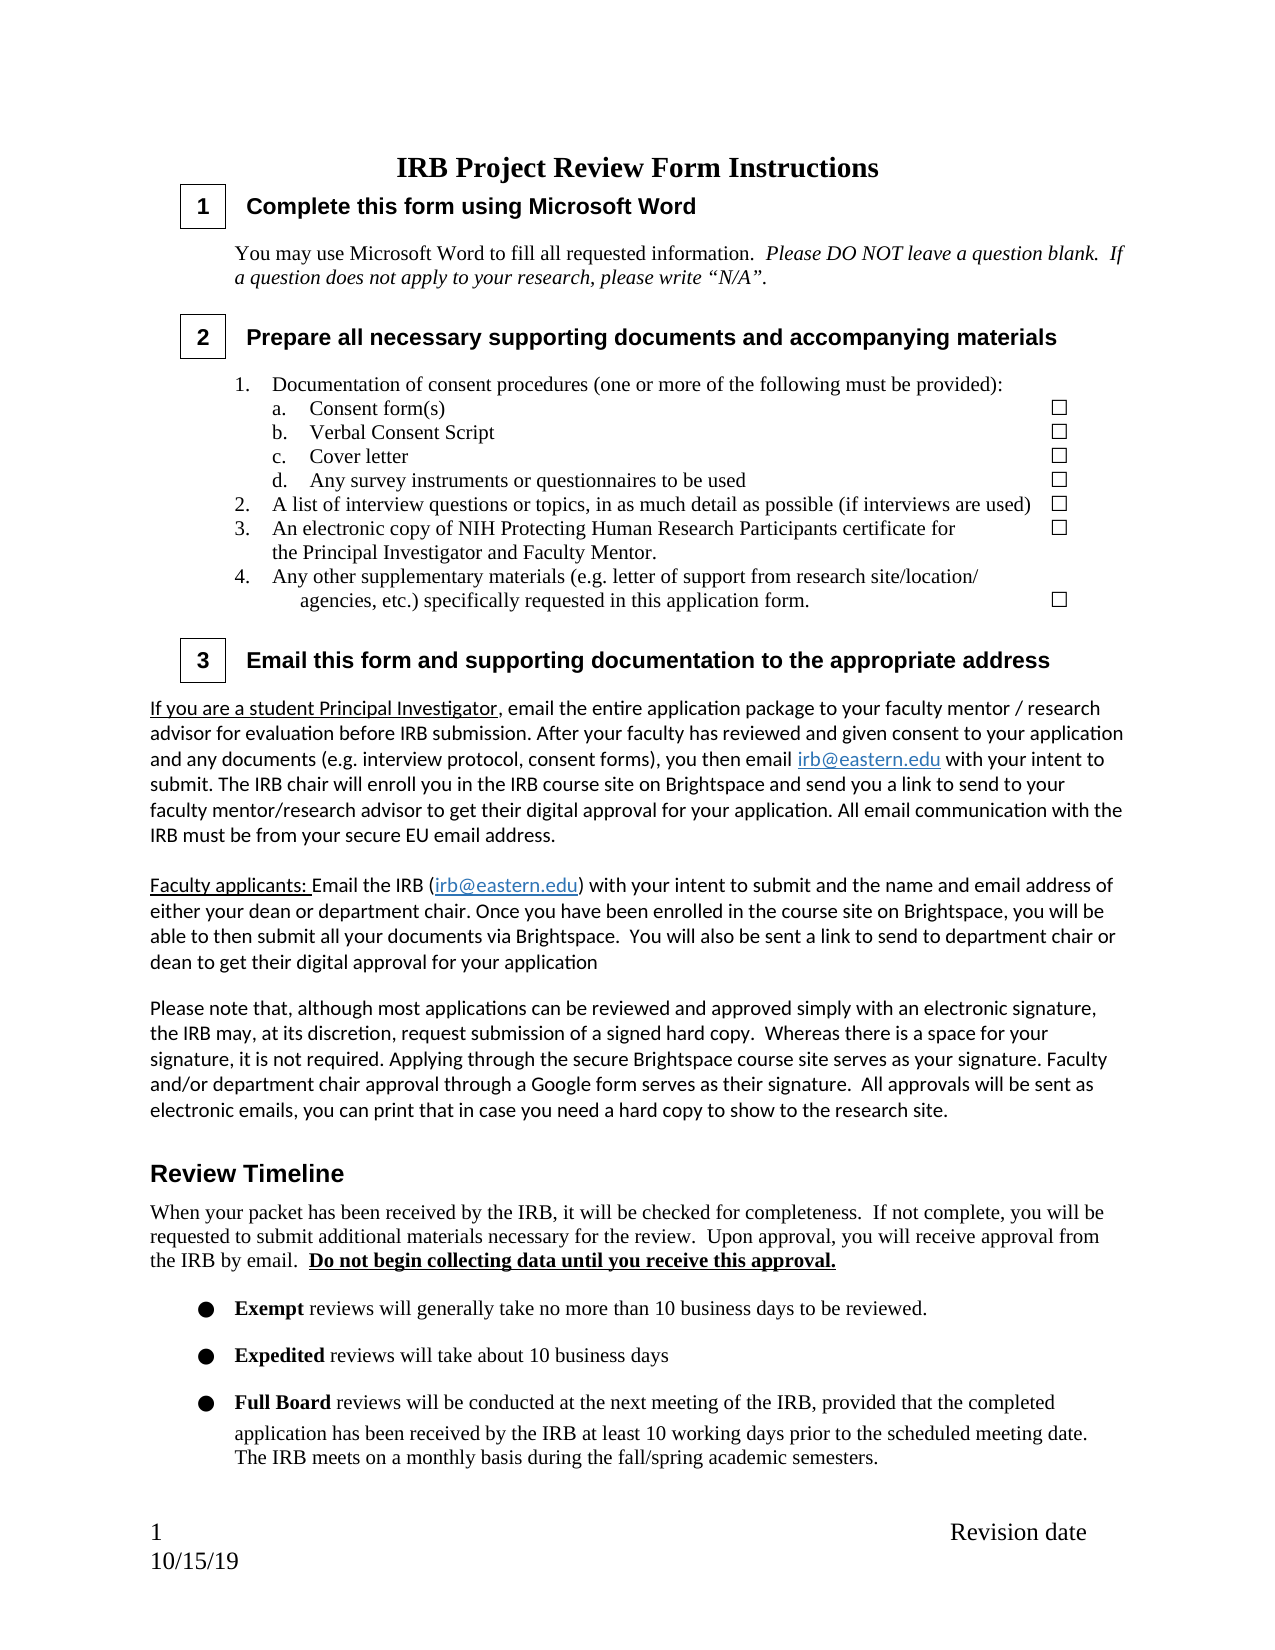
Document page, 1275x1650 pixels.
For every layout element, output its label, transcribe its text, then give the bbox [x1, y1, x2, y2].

list Expedited reviews will take about 10 business days [197, 1332, 1125, 1374]
table_header Prepare all necessary supporting documents and accompanying materials [226, 314, 1148, 358]
subtitle Please note that, although most applications can be reviewed and approved simply with an electronic signature, the IRB may, at its discretion, request submission of a signed hard copy. Whereas there is a space for your signature, it is not required. Applying through the secure Brightspace course site serves as your signature. Faculty and/or department chair approval through a Google form serves as their signature. All approvals will be sent as electronic emails, you can print that in case you need a hard copy to show to the research site. [150, 995, 1125, 1122]
list Any survey instruments or questionnaires to be used ☐ [272, 468, 1200, 492]
text You may use Microsoft Word to fill all requested information. Please DO NOT leave a question blank. If a question does not apply to your research, please write “N/A”. [234, 241, 1125, 289]
table_header Complete this form using Microsoft Word [226, 184, 1148, 228]
subtitle IRB Project Review Form Instructions [150, 150, 1125, 183]
table_header Email this form and supporting documentation to the appropriate address [226, 638, 1148, 682]
table_header 3 [181, 639, 225, 682]
text When your packet has been received by the IRB, it will be checked for completeness. If not complete, you will be requested to submit additional materials necessary for the review. Upon approval, you will receive approval from the IRB by email. Do not begin collecting data until you receive this approval. [150, 1200, 1125, 1272]
subtitle Faculty applicants: Email the IRB (irb@eastern.edu) with your intent to submit and the name and email address of either your dean or department chair. Once you have been enrolled in the course site on Brightspace, you will be able to then submit all your documents via Brightspace. You will also be sent a link to send to department chair or dean to get their digital approval for your application [150, 873, 1144, 974]
text the Principal Investigator and Faculty Mentor. [272, 540, 1172, 564]
subtitle If you are a student Principal Investigator, email the entire application package to your faculty mentor / research advisor for evaluation before IRB submission. After your faculty has reviewed and given consent to your application and any documents (e.g. interview protocol, consent forms), you then email irb@eastern.edu with your intent to submit. The IRB chair will enroll you in the IRB course site on Brightspace and send you a link to send to your faculty mentor/research advisor to get their digital approval for your application. All email communication with the IRB must be from your secure EU email address. [150, 695, 1125, 848]
list Documentation of consent procedures (one or more of the following must be provided): [234, 372, 1125, 396]
table_header 1 [181, 185, 225, 228]
list Any other supplementary materials (e.g. letter of support from research site/location/ agencies, etc.) specifically requested in this application form. ☐ [234, 564, 1162, 612]
table_header 2 [181, 315, 225, 358]
list A list of interview questions or topics, in as much detail as possible (if interviews are used) ☐ [234, 492, 1172, 516]
list An electronic copy of NIH Protecting Human Research Participants certificate for ☐ [234, 516, 1172, 540]
list Verbal Consent Script ☐ [272, 420, 1200, 444]
list Cover letter ☐ [272, 444, 1200, 468]
list Exempt reviews will generally take no more than 10 business days to be reviewed. [197, 1285, 1125, 1327]
list Full Board reviews will be conducted at the next meeting of the IRB, provided that the completed application has been received by the IRB at least 10 working days prior to the scheduled meeting date. The IRB meets on a monthly basis during the fall/spring academic semesters. [197, 1378, 1125, 1469]
list Consent form(s) ☐ [272, 396, 1200, 420]
text Review Timeline [150, 1159, 1125, 1187]
